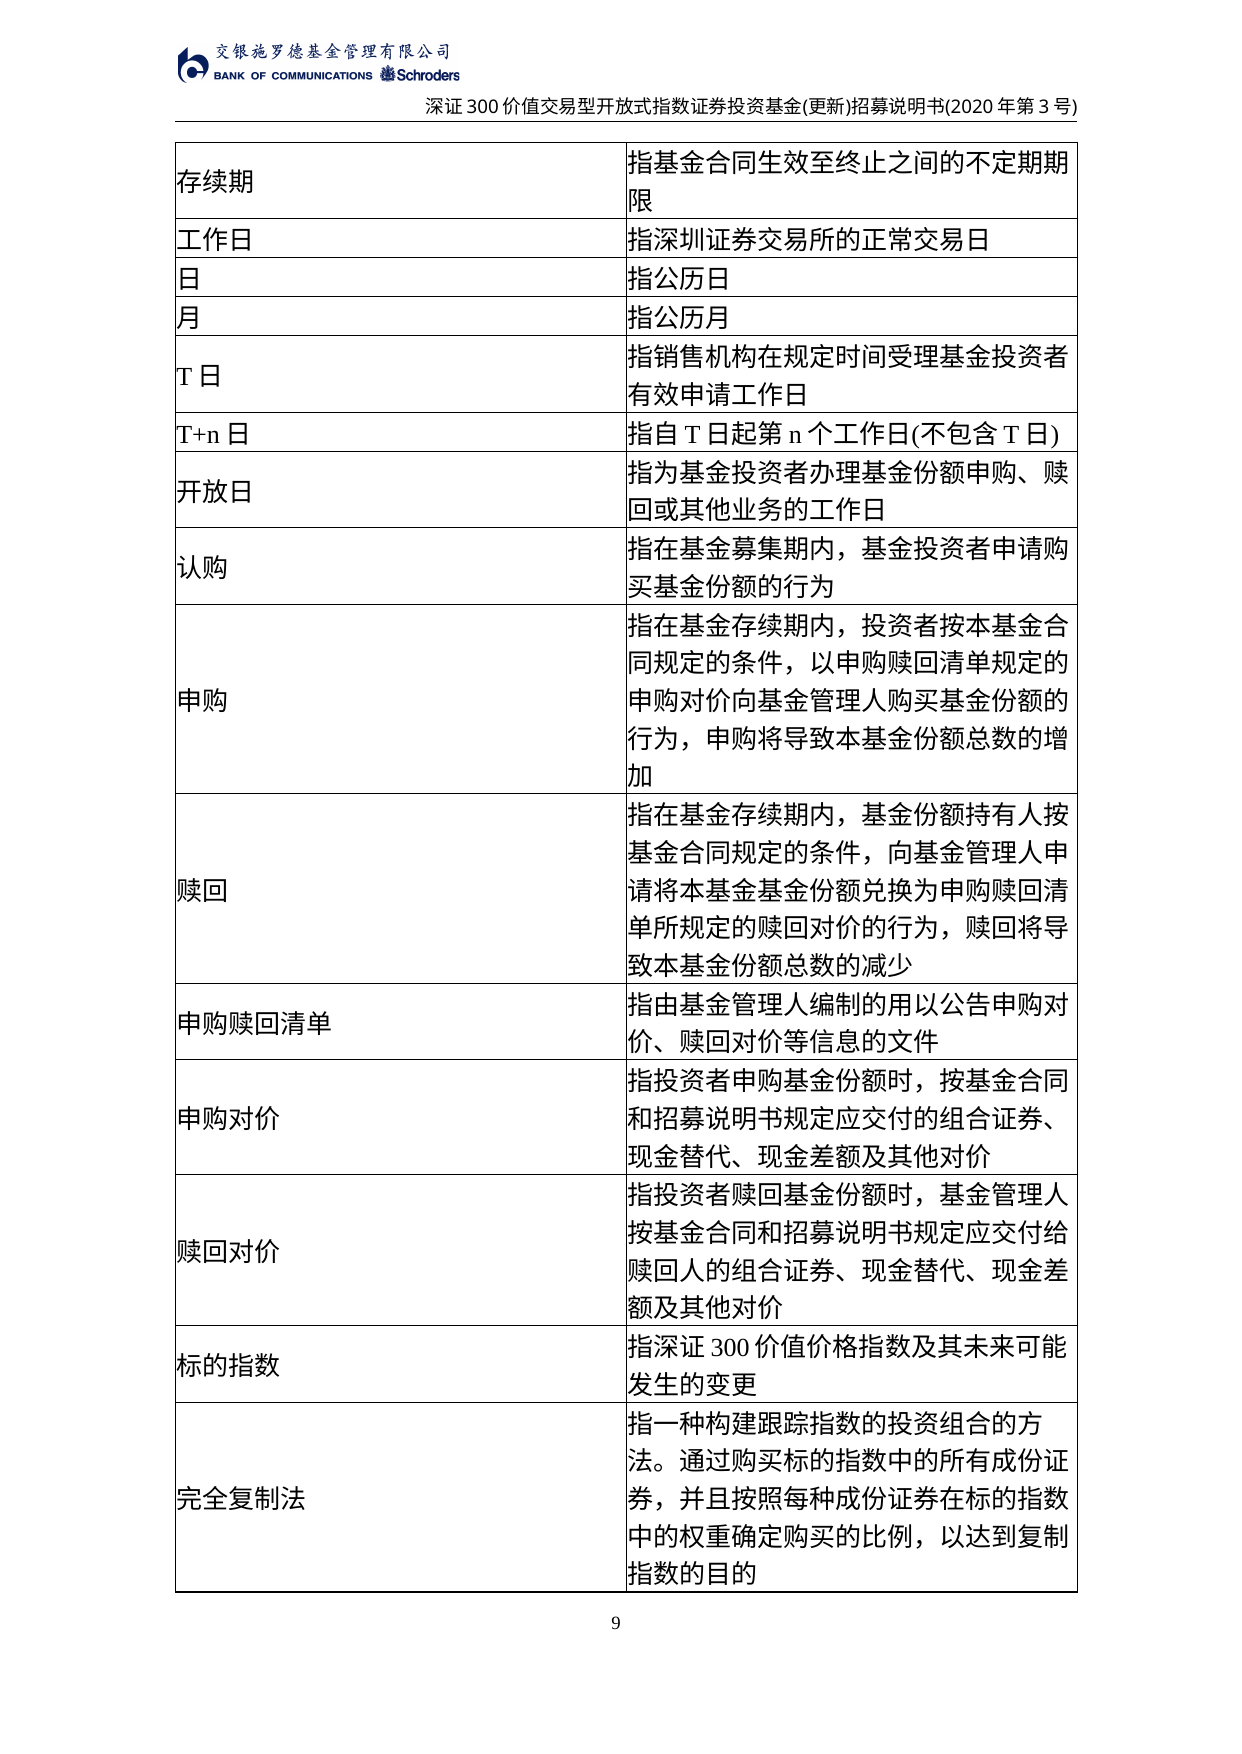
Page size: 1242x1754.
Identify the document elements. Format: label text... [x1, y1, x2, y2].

table_cell T日 [176, 336, 626, 412]
table_cell 指投资者赎回基金份额时，基金管理人按基金合同和招募说明书规定应交付给赎回人的组合证券、现金替代、现金差额及其他对价 [627, 1175, 1077, 1325]
table_cell 指销售机构在规定时间受理基金投资者有效申请工作日 [627, 336, 1077, 412]
table_cell 指自T日起第n个工作日(不包含T日) [627, 413, 1077, 451]
table_cell 开放日 [176, 452, 626, 527]
table_cell 标的指数 [176, 1326, 626, 1402]
table_cell 申购赎回清单 [176, 984, 626, 1059]
table_cell 指公历日 [627, 258, 1077, 296]
table_cell 指在基金募集期内，基金投资者申请购买基金份额的行为 [627, 528, 1077, 604]
table_cell 存续期 [176, 143, 626, 218]
table_cell 指深证300价值价格指数及其未来可能发生的变更 [627, 1326, 1077, 1402]
table_cell 工作日 [176, 219, 626, 257]
table_cell 申购 [176, 605, 626, 793]
picture [178, 43, 460, 83]
table_cell 认购 [176, 528, 626, 604]
table_cell 指一种构建跟踪指数的投资组合的方法。通过购买标的指数中的所有成份证券，并且按照每种成份证券在标的指数中的权重确定购买的比例，以达到复制指数的目的 [627, 1403, 1077, 1591]
table_cell 完全复制法 [176, 1403, 626, 1591]
table_cell 指深圳证券交易所的正常交易日 [627, 219, 1077, 257]
table_cell 指在基金存续期内，基金份额持有人按基金合同规定的条件，向基金管理人申请将本基金基金份额兑换为申购赎回清单所规定的赎回对价的行为，赎回将导致本基金份额总数的减少 [627, 794, 1077, 983]
table_cell 申购对价 [176, 1060, 626, 1173]
table_cell 日 [176, 258, 626, 296]
table_cell 指在基金存续期内，投资者按本基金合同规定的条件，以申购赎回清单规定的申购对价向基金管理人购买基金份额的行为，申购将导致本基金份额总数的增加 [627, 605, 1077, 793]
table_cell 赎回对价 [176, 1175, 626, 1325]
table_cell 指公历月 [627, 297, 1077, 335]
table_cell 指为基金投资者办理基金份额申购、赎回或其他业务的工作日 [627, 452, 1077, 527]
table_cell 指基金合同生效至终止之间的不定期期限 [627, 143, 1077, 218]
table_cell 赎回 [176, 794, 626, 983]
table_cell T+n日 [176, 413, 626, 451]
table_cell 指投资者申购基金份额时，按基金合同和招募说明书规定应交付的组合证券、现金替代、现金差额及其他对价 [627, 1060, 1077, 1173]
table_cell 月 [176, 297, 626, 335]
table_cell 指由基金管理人编制的用以公告申购对价、赎回对价等信息的文件 [627, 984, 1077, 1059]
